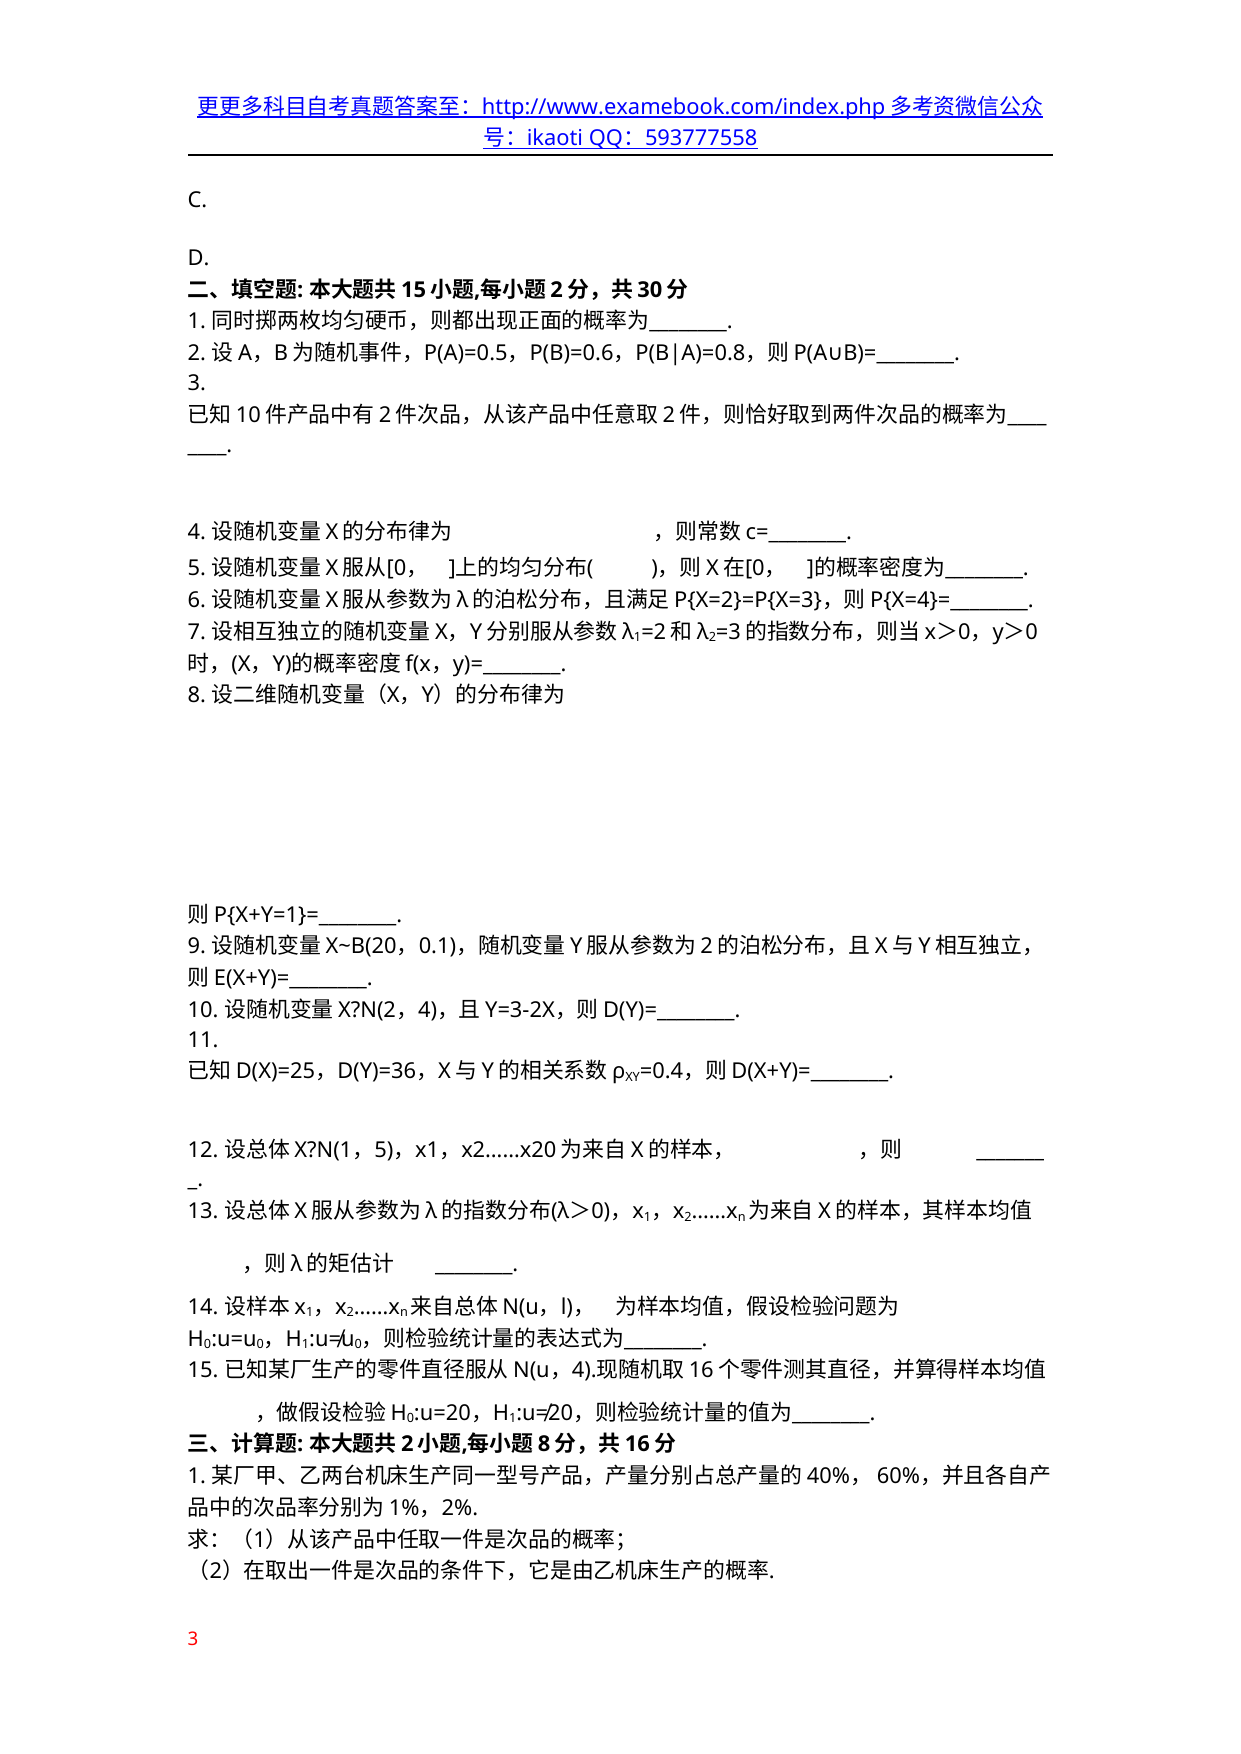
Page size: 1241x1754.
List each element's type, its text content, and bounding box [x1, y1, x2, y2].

text 13. 设总体X服从参数为λ的指数分布(λ＞0)，x1，x2……xn为来自X的样本，其样本均值，则λ的矩估计________. [187, 1193, 1053, 1278]
text 12. 设总体X?N(1，5)，x1，x2……x20为来自X的样本，，则________. [187, 1085, 1053, 1193]
text 9. 设随机变量X~B(20，0.1)，随机变量Y服从参数为2的泊松分布，且X与Y相互独立，则E(X+Y)=________. [187, 928, 1053, 992]
text 11. [187, 1024, 1053, 1053]
text （2）在取出一件是次品的条件下，它是由乙机床生产的概率. [187, 1553, 1053, 1585]
text 则P{X+Y=1}=________. [187, 897, 1053, 928]
text 10. 设随机变量X?N(2，4)，且Y=3-2X，则D(Y)=________. [187, 992, 1053, 1024]
text 14. 设样本x1，x2……xn来自总体N(u，l)，为样本均值，假设检验问题为H0:u=u0，H1:u≠u0，则检验统计量的表达式为________. [187, 1278, 1053, 1352]
text 已知D(X)=25，D(Y)=36，X与Y的相关系数ρXY=0.4，则D(X+Y)=________. [187, 1053, 1053, 1085]
text 3. [187, 367, 1053, 397]
text 2. 设A，B为随机事件，P(A)=0.5，P(B)=0.6，P(B|A)=0.8，则P(A∪B)=________. [187, 335, 1053, 367]
text 1. 某厂甲、乙两台机床生产同一型号产品，产量分别占总产量的40%， 60%，并且各自产品中的次品率分别为1%，2%. [187, 1458, 1053, 1522]
text 已知10件产品中有2件次品，从该产品中任意取2件，则恰好取到两件次品的概率为________. [187, 397, 1053, 458]
text D. [187, 214, 1053, 272]
text 8. 设二维随机变量（X，Y）的分布律为 [187, 677, 1053, 709]
text 7. 设相互独立的随机变量X，Y分别服从参数λ1=2和λ2=3的指数分布，则当x＞0，y＞0时，(X，Y)的概率密度f(x，y)=________. [187, 614, 1053, 677]
text 三、计算题: 本大题共2小题,每小题8分，共16分 [187, 1426, 1053, 1458]
text 15. 已知某厂生产的零件直径服从N(u，4).现随机取16个零件测其直径，并算得样本均值，做假设检验H0:u=20，H1:u≠20，则检验统计量的值为________. [187, 1352, 1053, 1426]
text 二、填空题: 本大题共15小题,每小题2分，共30分 [187, 272, 1053, 303]
text 4. 设随机变量X的分布律为，则常数c=________. [187, 458, 1053, 546]
text 1. 同时掷两枚均匀硬币，则都出现正面的概率为________. [187, 303, 1053, 335]
text C. [187, 156, 1053, 214]
text 5. 设随机变量X服从[0，]上的均匀分布()，则X在[0，]的概率密度为________. [187, 546, 1053, 582]
text 求：（1）从该产品中任取一件是次品的概率； [187, 1522, 1053, 1553]
text 6. 设随机变量X服从参数为λ的泊松分布，且满足P{X=2}=P{X=3}，则P{X=4}=________. [187, 582, 1053, 614]
